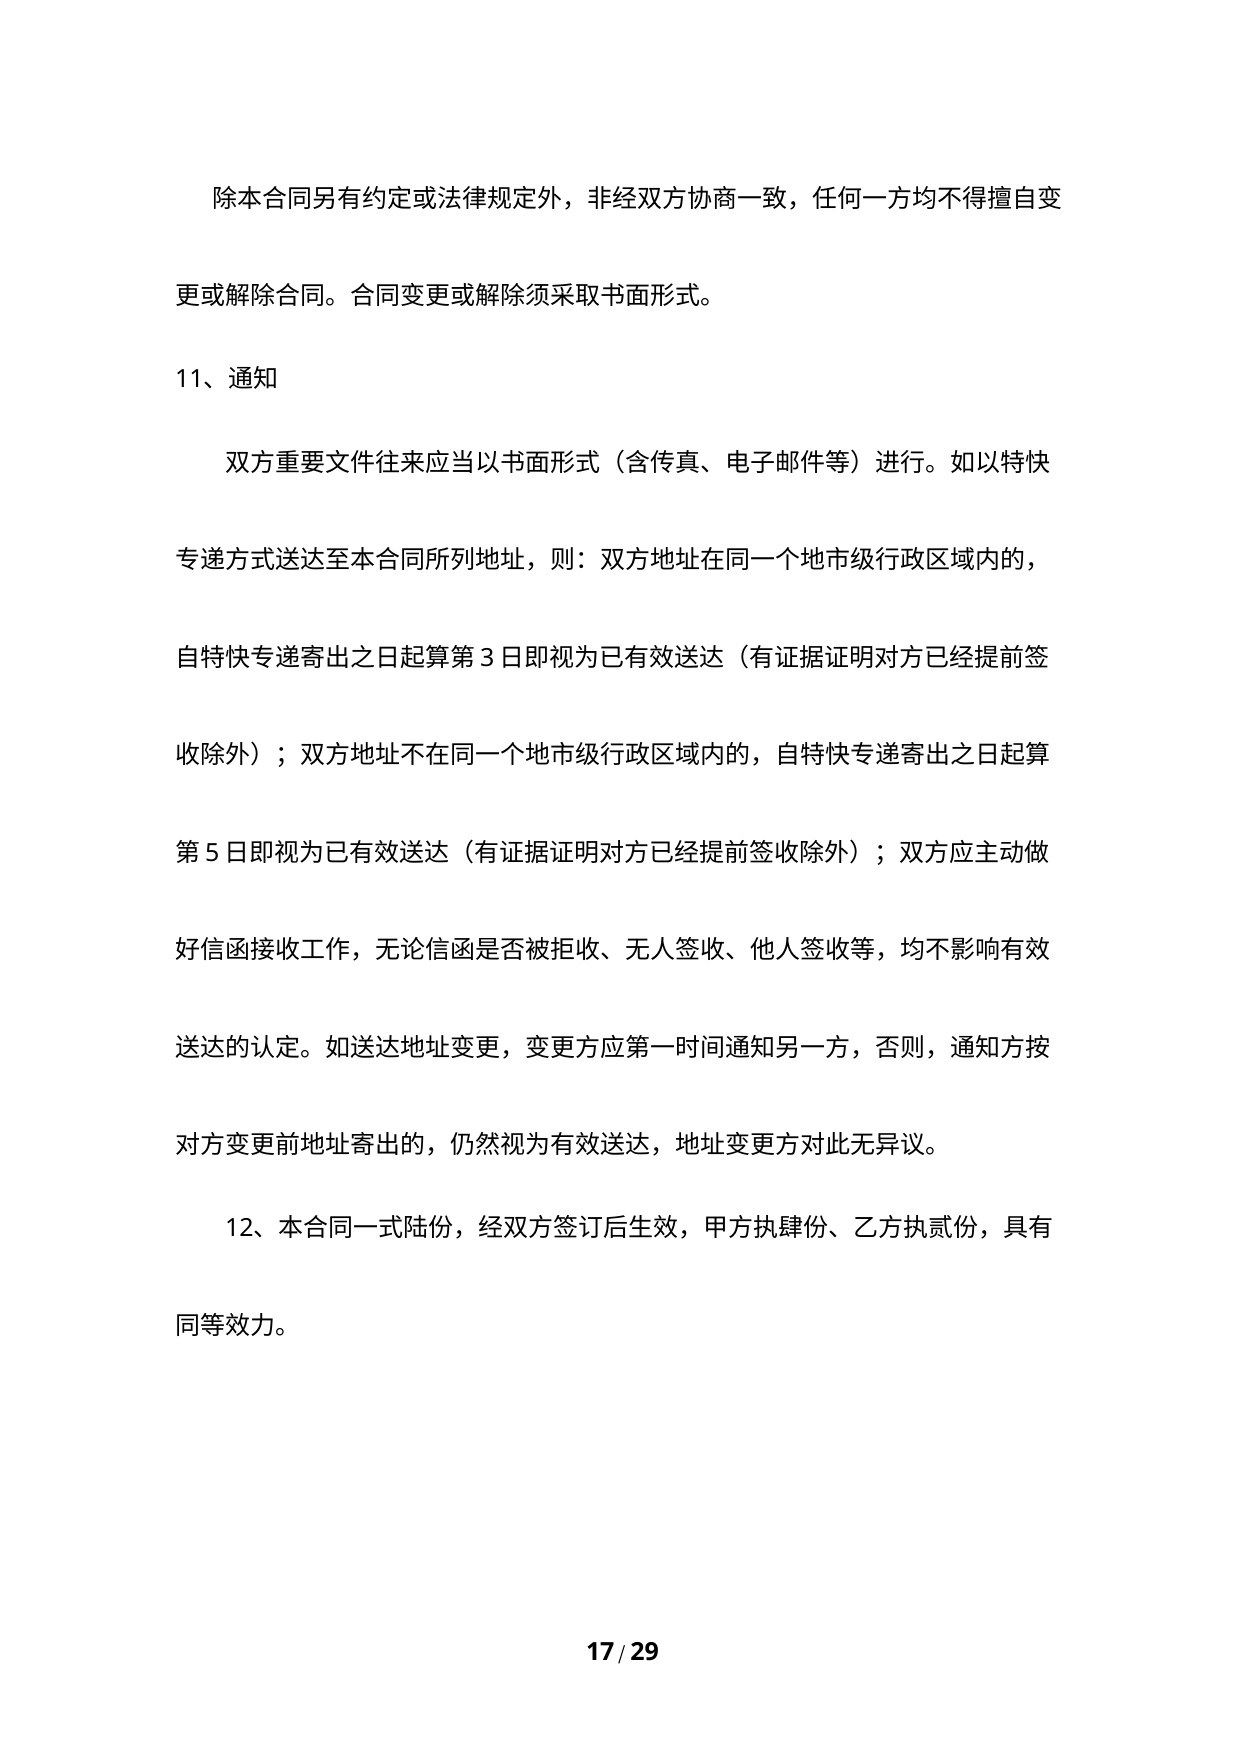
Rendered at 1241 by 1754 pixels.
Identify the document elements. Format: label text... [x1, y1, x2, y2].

text 双方重要文件往来应当以书面形式（含传真、电子邮件等）进行。如以特快专递方式送达至本合同所列地址，则：双方地址在同一个地市级行政区域内的，自特快专递寄出之日起算第3日即视为已有效送达（有证据证明对方已经提前签收除外）；双方地址不在同一个地市级行政区域内的，自特快专递寄出之日起算第5日即视为已有效送达（有证据证明对方已经提前签收除外）；双方应主动做好信函接收工作，无论信函是否被拒收、无人签收、他人签收等，均不影响有效送达的认定。如送达地址变更，变更方应第一时间通知另一方，否则，通知方按对方变更前地址寄出的，仍然视为有效送达，地址变更方对此无异议。 [175, 428, 1065, 1175]
text 12、本合同一式陆份，经双方签订后生效，甲方执肆份、乙方执贰份，具有同等效力。 [175, 1193, 1065, 1356]
text 除本合同另有约定或法律规定外，非经双方协商一致，任何一方均不得擅自变更或解除合同。合同变更或解除须采取书面形式。 [175, 164, 1065, 326]
text 11、通知 [175, 344, 1065, 409]
